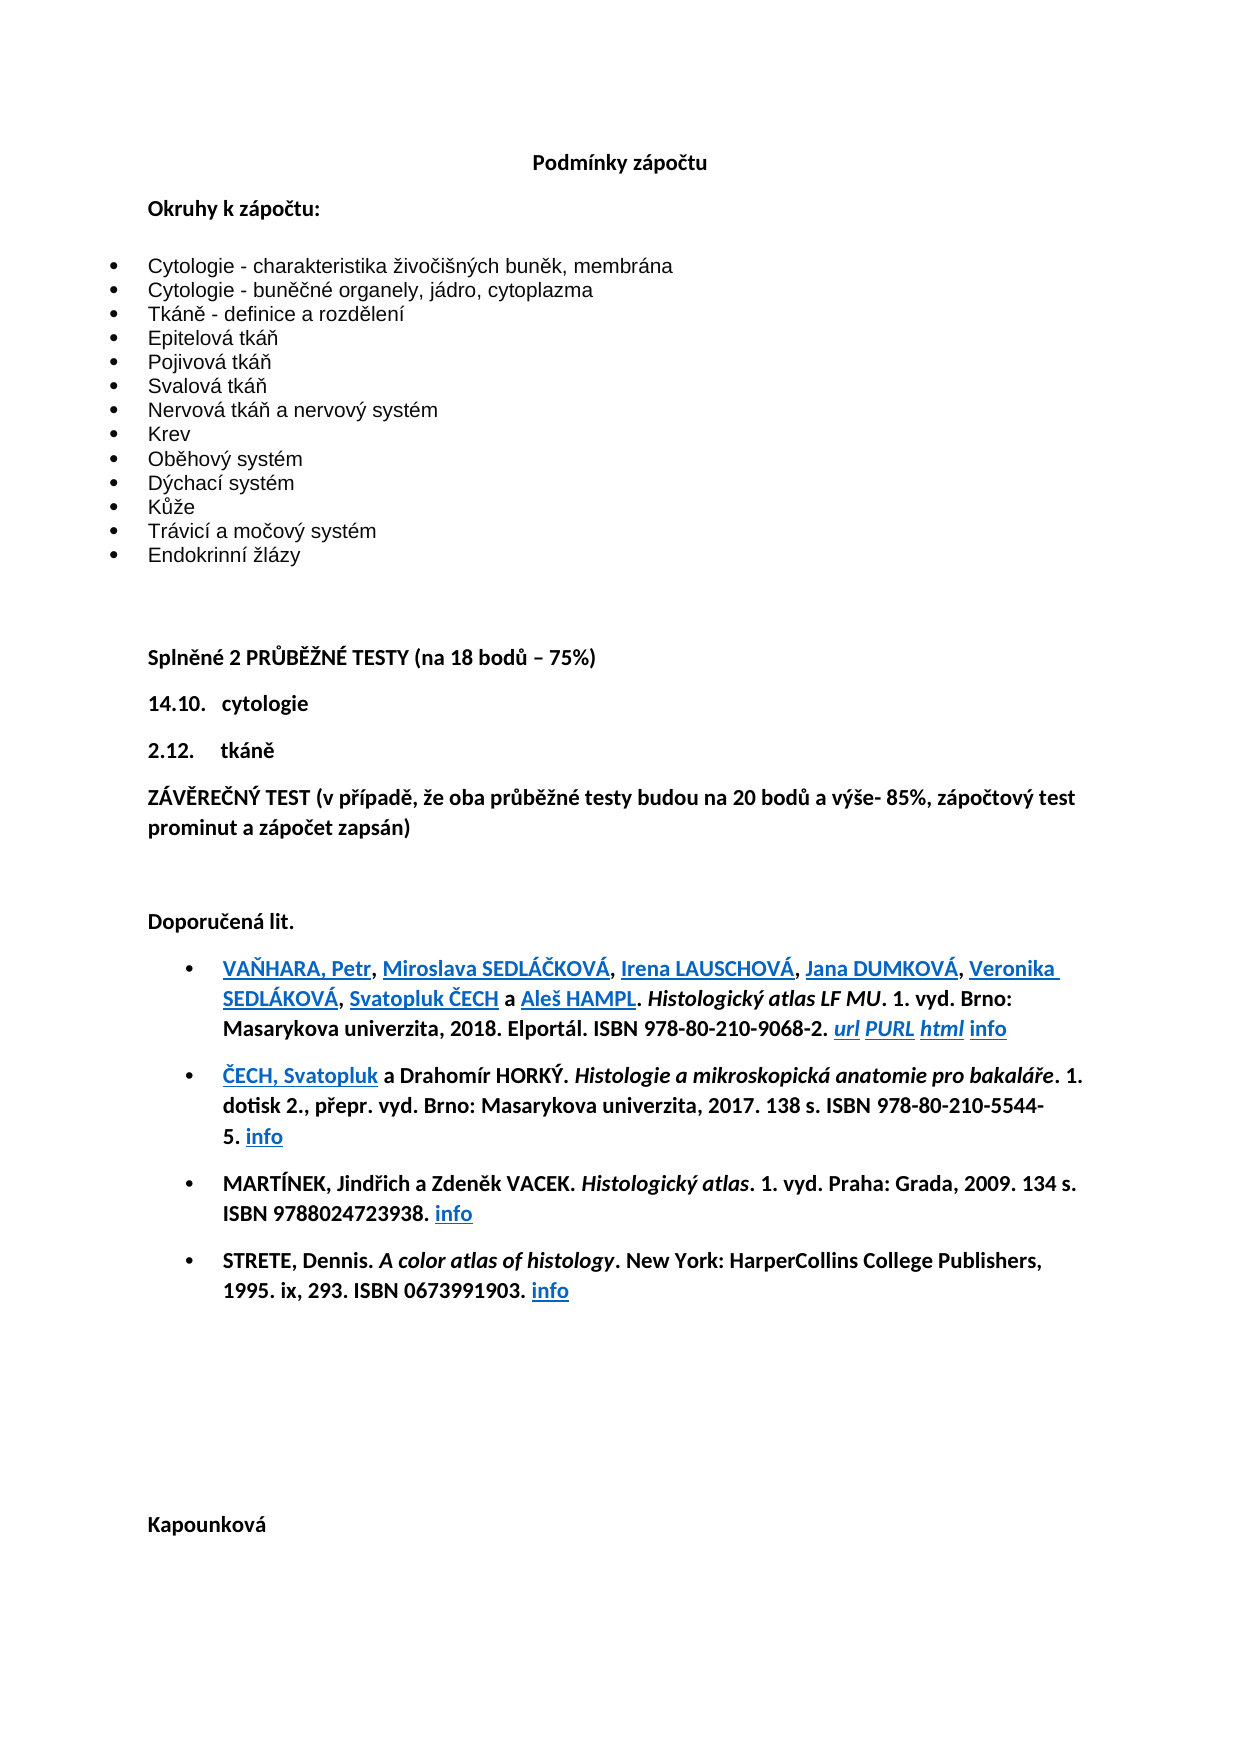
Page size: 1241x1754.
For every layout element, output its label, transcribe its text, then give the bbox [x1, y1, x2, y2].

list Cytologie - charakteristika živočišných buněk, membrána [110, 254, 1093, 278]
list Dýchací systém [110, 470, 1093, 494]
text ZÁVĚREČNÝ TEST (v případě, že oba průběžné testy budou na 20 bodů a výše- 85%, zápočtový test prominut a zápočet zapsán) [148, 783, 1093, 842]
text Kapounková [148, 1510, 1093, 1538]
list Nervová tkáň a nervový systém [110, 398, 1093, 422]
text 14.10. cytologie [148, 689, 1093, 718]
list Kůže [110, 494, 1093, 518]
list Krev [110, 422, 1093, 446]
list Svalová tkáň [110, 374, 1093, 398]
text Podmínky zápočtu [148, 148, 1093, 176]
text Doporučená lit. [148, 907, 1093, 935]
list Trávicí a močový systém [110, 518, 1093, 543]
list ČECH, Svatopluk a Drahomír HORKÝ. Histologie a mikroskopická anatomie pro bakaláře. 1. dotisk 2., přepr. vyd. Brno: Masarykova univerzita, 2017. 138 s. ISBN 978-80-210-5544-5. info [185, 1061, 1093, 1150]
list Tkáně - definice a rozdělení [110, 302, 1093, 326]
text Okruhy k zápočtu: [148, 194, 1093, 222]
list Cytologie - buněčné organely, jádro, cytoplazma [110, 278, 1093, 302]
list VAŇHARA, Petr, Miroslava SEDLÁČKOVÁ, Irena LAUSCHOVÁ, Jana DUMKOVÁ, Veronika SEDLÁKOVÁ, Svatopluk ČECH a Aleš HAMPL. Histologický atlas LF MU. 1. vyd. Brno: Masarykova univerzita, 2018. Elportál. ISBN 978-80-210-9068-2. url PURL html info [185, 954, 1093, 1043]
list Pojivová tkáň [110, 350, 1093, 374]
list Epitelová tkáň [110, 326, 1093, 350]
list STRETE, Dennis. A color atlas of histology. New York: HarperCollins College Publishers, 1995. ix, 293. ISBN 0673991903. info [185, 1246, 1093, 1304]
text Splněné 2 PRŮBĚŽNÉ TESTY (na 18 bodů – 75%) [148, 643, 1093, 671]
list Endokrinní žlázy [110, 543, 1093, 567]
text 2.12. tkáně [148, 736, 1093, 764]
list MARTÍNEK, Jindřich a Zdeněk VACEK. Histologický atlas. 1. vyd. Praha: Grada, 2009. 134 s. ISBN 9788024723938. info [185, 1169, 1093, 1227]
list Oběhový systém [110, 446, 1093, 470]
